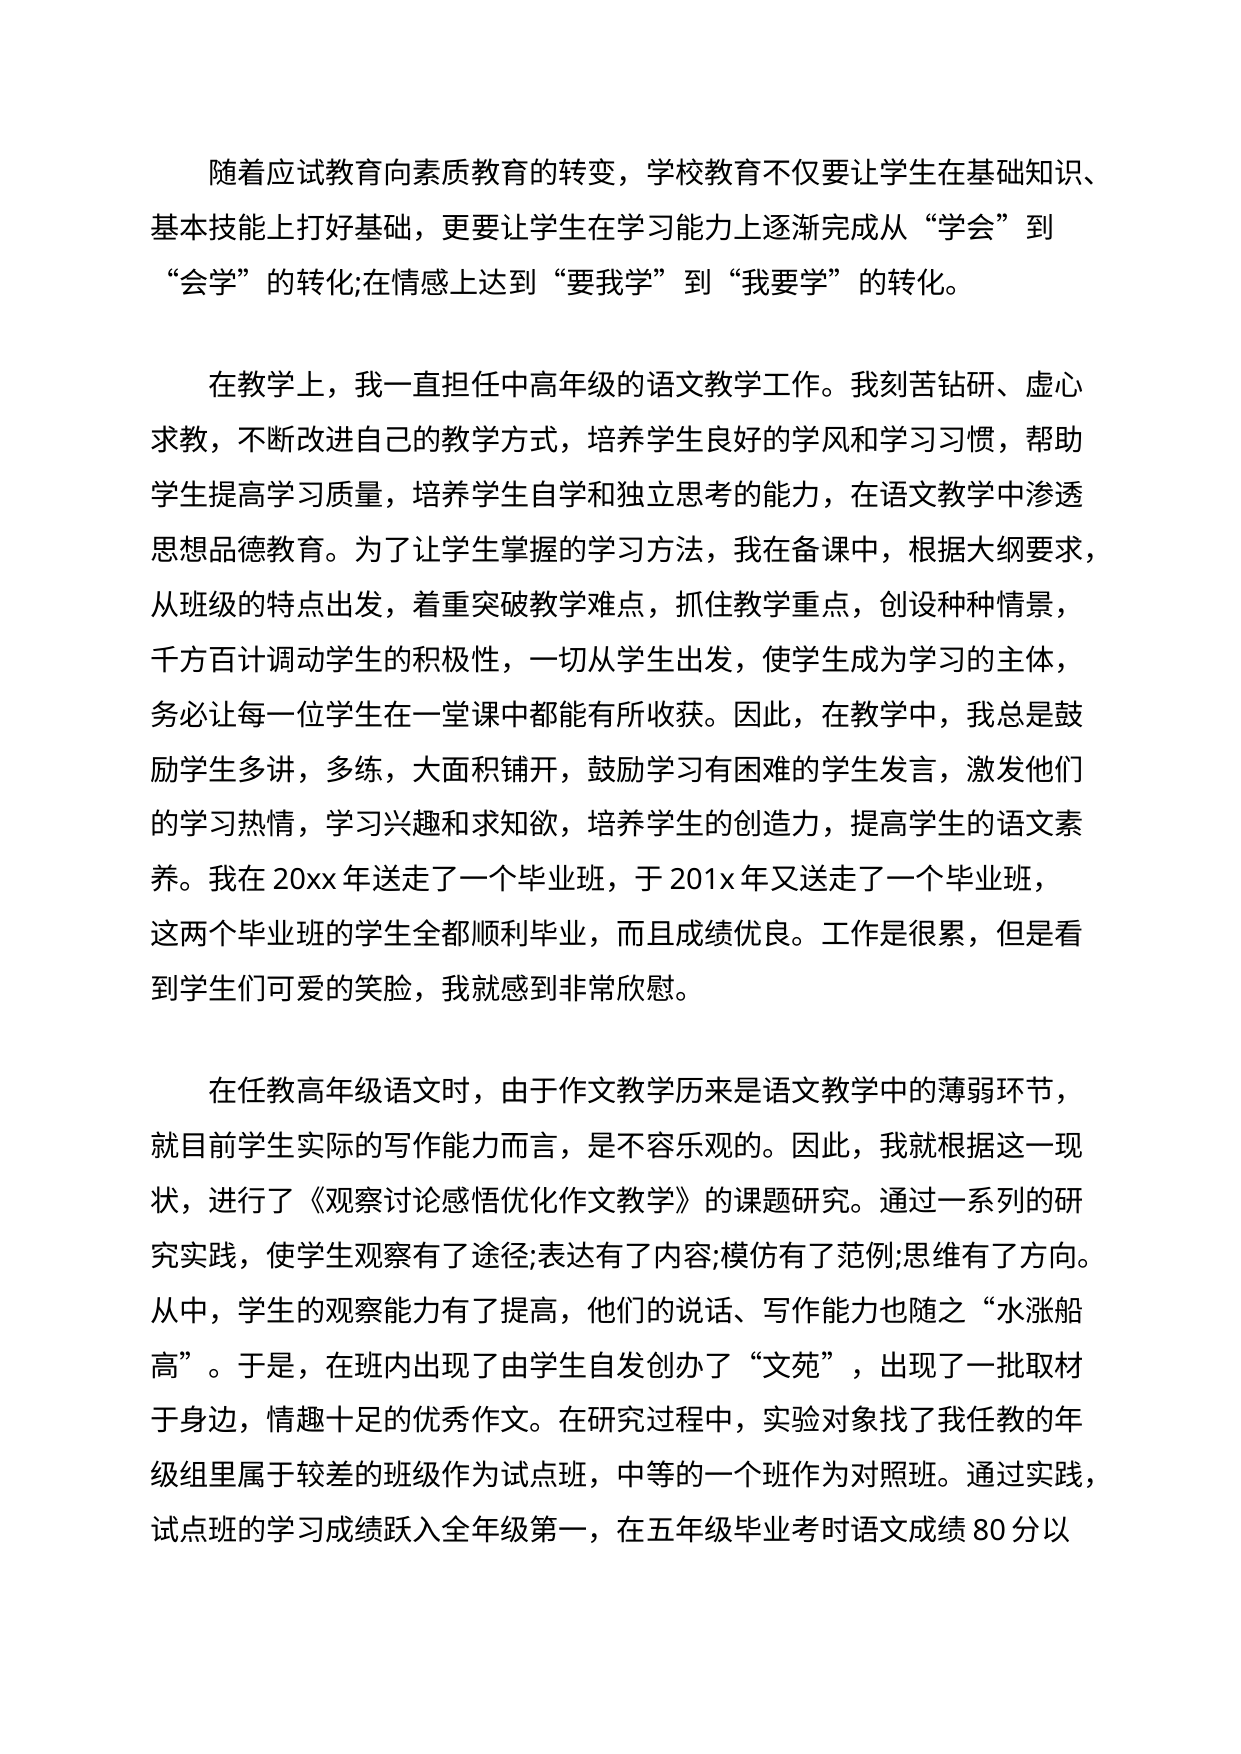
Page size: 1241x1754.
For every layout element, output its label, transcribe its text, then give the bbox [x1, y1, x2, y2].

text 在教学上，我一直担任中高年级的语文教学工作。我刻苦钻研、虚心求教，不断改进自己的教学方式，培养学生良好的学风和学习习惯，帮助学生提高学习质量，培养学生自学和独立思考的能力，在语文教学中渗透思想品德教育。为了让学生掌握的学习方法，我在备课中，根据大纲要求，从班级的特点出发，着重突破教学难点，抓住教学重点，创设种种情景，千方百计调动学生的积极性，一切从学生出发，使学生成为学习的主体，务必让每一位学生在一堂课中都能有所收获。因此，在教学中，我总是鼓励学生多讲，多练，大面积铺开，鼓励学习有困难的学生发言，激发他们的学习热情，学习兴趣和求知欲，培养学生的创造力，提高学生的语文素养。我在20xx年送走了一个毕业班，于201x年又送走了一个毕业班，这两个毕业班的学生全都顺利毕业，而且成绩优良。工作是很累，但是看到学生们可爱的笑脸，我就感到非常欣慰。 [150, 362, 1090, 1008]
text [150, 1067, 1090, 1549]
text 随着应试教育向素质教育的转变，学校教育不仅要让学生在基础知识、基本技能上打好基础，更要让学生在学习能力上逐渐完成从“学会”到“会学”的转化;在情感上达到“要我学”到“我要学”的转化。 [150, 150, 1090, 302]
